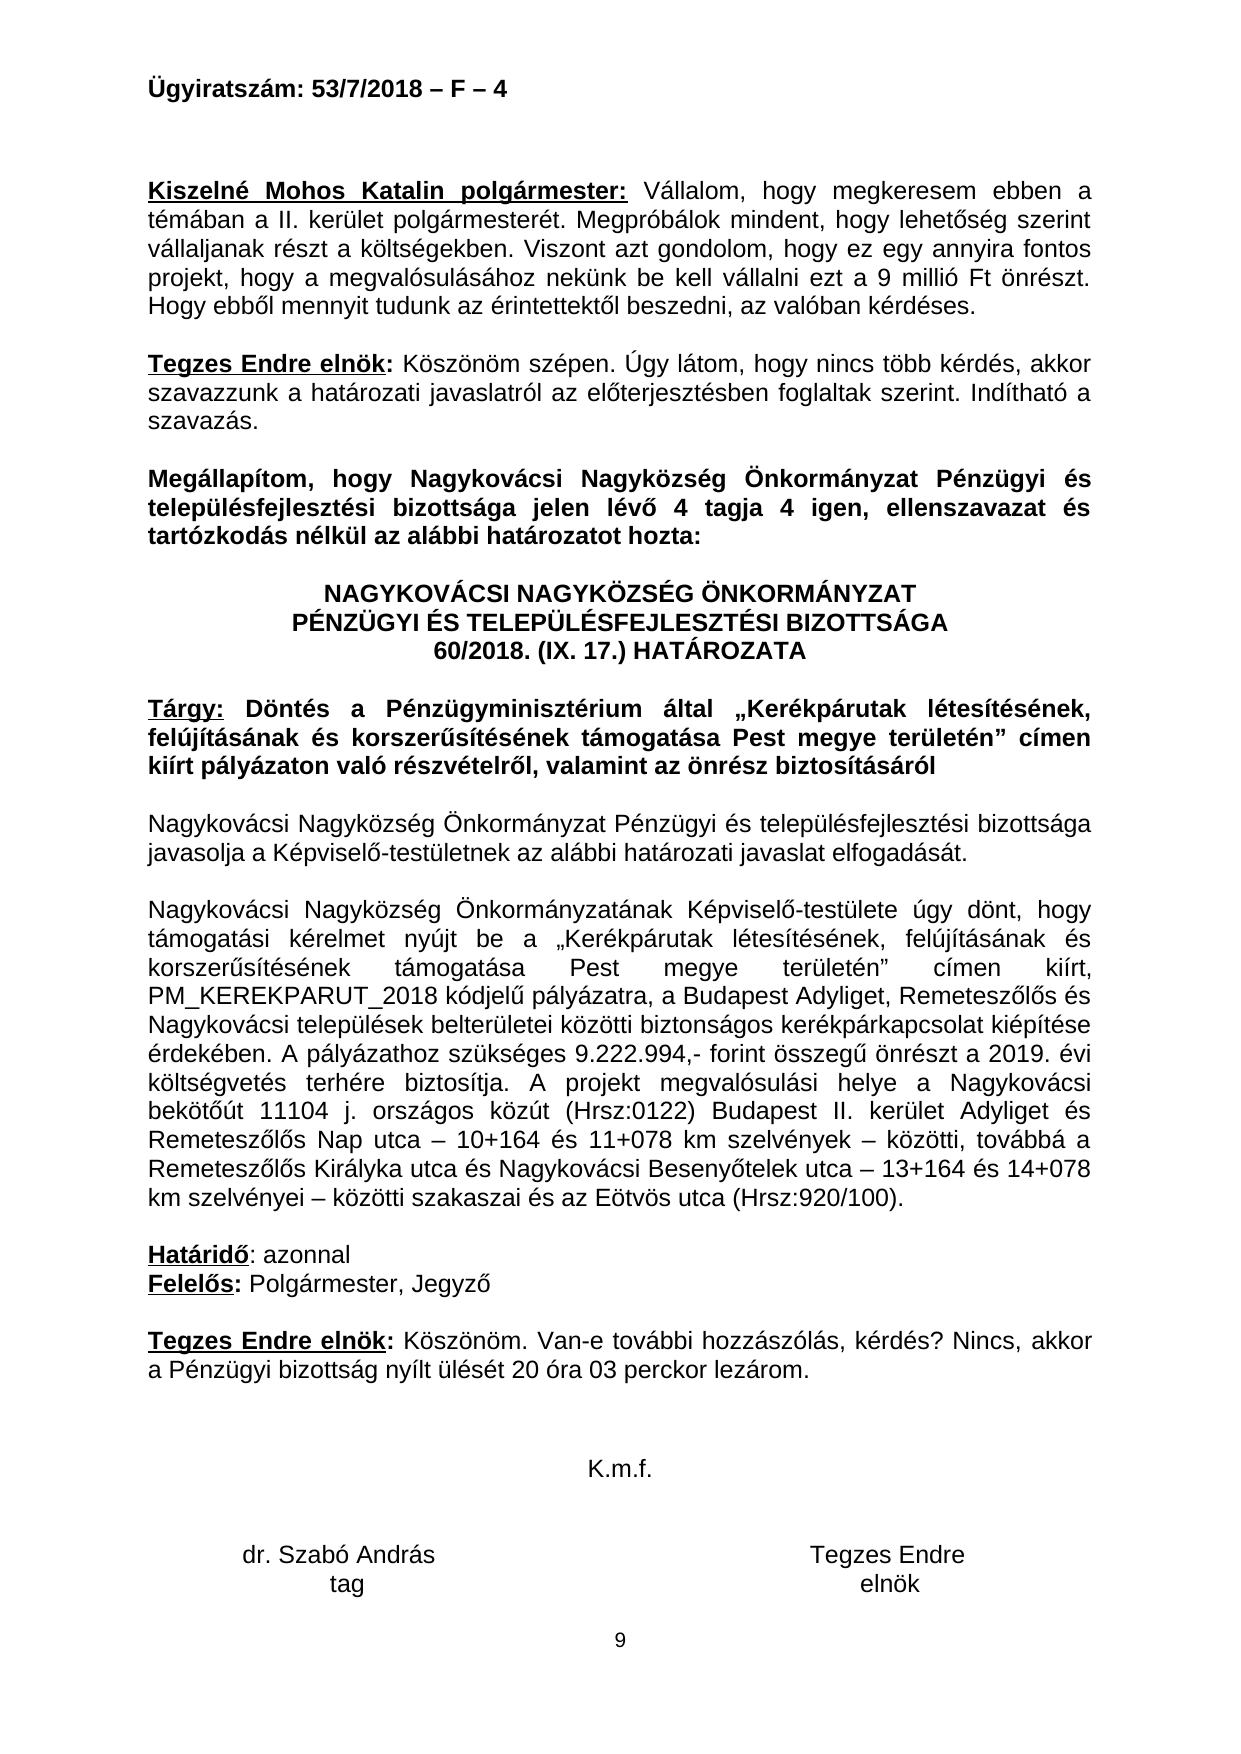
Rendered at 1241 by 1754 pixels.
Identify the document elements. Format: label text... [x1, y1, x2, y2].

text NAGYKOVÁCSI NAGYKÖZSÉG ÖNKORMÁNYZAT [148, 579, 1093, 608]
text Kiszelné Mohos Katalin polgármester: Vállalom, hogy megkeresem ebben a témában a II. kerület polgármesterét. Megpróbálok mindent, hogy lehetőség szerint vállaljanak részt a költségekben. Viszont azt gondolom, hogy ez egy annyira fontos projekt, hogy a megvalósulásához nekünk be kell vállalni ezt a 9 millió Ft önrészt. Hogy ebből mennyit tudunk az érintettektől beszedni, az valóban kérdéses. [148, 176, 1093, 320]
text Határidő: azonnal [148, 1240, 1093, 1269]
text 60/2018. (IX. 17.) HATÁROZATA [148, 636, 1093, 665]
text Felelős: Polgármester, Jegyző [148, 1269, 1093, 1298]
text Nagykovácsi Nagyközség Önkormányzat Pénzügyi és településfejlesztési bizottsága javasolja a Képviselő-testületnek az alábbi határozati javaslat elfogadását. [148, 809, 1093, 866]
text K.m.f. [148, 1454, 1093, 1483]
text Tegzes Endre elnök: Köszönöm szépen. Úgy látom, hogy nincs több kérdés, akkor szavazzunk a határozati javaslatról az előterjesztésben foglaltak szerint. Indítható a szavazás. [148, 349, 1093, 435]
text PÉNZÜGYI ÉS TELEPÜLÉSFEJLESZTÉSI BIZOTTSÁGA [148, 608, 1093, 636]
text tag elnök [221, 1569, 1093, 1598]
text Nagykovácsi Nagyközség Önkormányzatának Képviselő-testülete úgy dönt, hogy támogatási kérelmet nyújt be a „Kerékpárutak létesítésének, felújításának és korszerűsítésének támogatása Pest megye területén” címen kiírt, PM_KEREKPARUT_2018 kódjelű pályázatra, a Budapest Adyliget, Remeteszőlős és Nagykovácsi települések belterületei közötti biztonságos kerékpárkapcsolat kiépítése érdekében. A pályázathoz szükséges 9.222.994,- forint összegű önrészt a 2019. évi költségvetés terhére biztosítja. A projekt megvalósulási helye a Nagykovácsi bekötőút 11104 j. országos közút (Hrsz:0122) Budapest II. kerület Adyliget és Remeteszőlős Nap utca – 10+164 és 11+078 km szelvények – közötti, továbbá a Remeteszőlős Királyka utca és Nagykovácsi Besenyőtelek utca – 13+164 és 14+078 km szelvényei – közötti szakaszai és az Eötvös utca (Hrsz:920/100). [148, 895, 1093, 1211]
text Megállapítom, hogy Nagykovácsi Nagyközség Önkormányzat Pénzügyi és településfejlesztési bizottsága jelen lévő 4 tagja 4 igen, ellenszavazat és tartózkodás nélkül az alábbi határozatot hozta: [148, 464, 1093, 550]
text dr. Szabó András Tegzes Endre [148, 1540, 1093, 1569]
text Tárgy: Döntés a Pénzügyminisztérium által „Kerékpárutak létesítésének, felújításának és korszerűsítésének támogatása Pest megye területén” címen kiírt pályázaton való részvételről, valamint az önrész biztosításáról [148, 694, 1093, 780]
text Tegzes Endre elnök: Köszönöm. Van-e további hozzászólás, kérdés? Nincs, akkor a Pénzügyi bizottság nyílt ülését 20 óra 03 perckor lezárom. [148, 1326, 1093, 1384]
